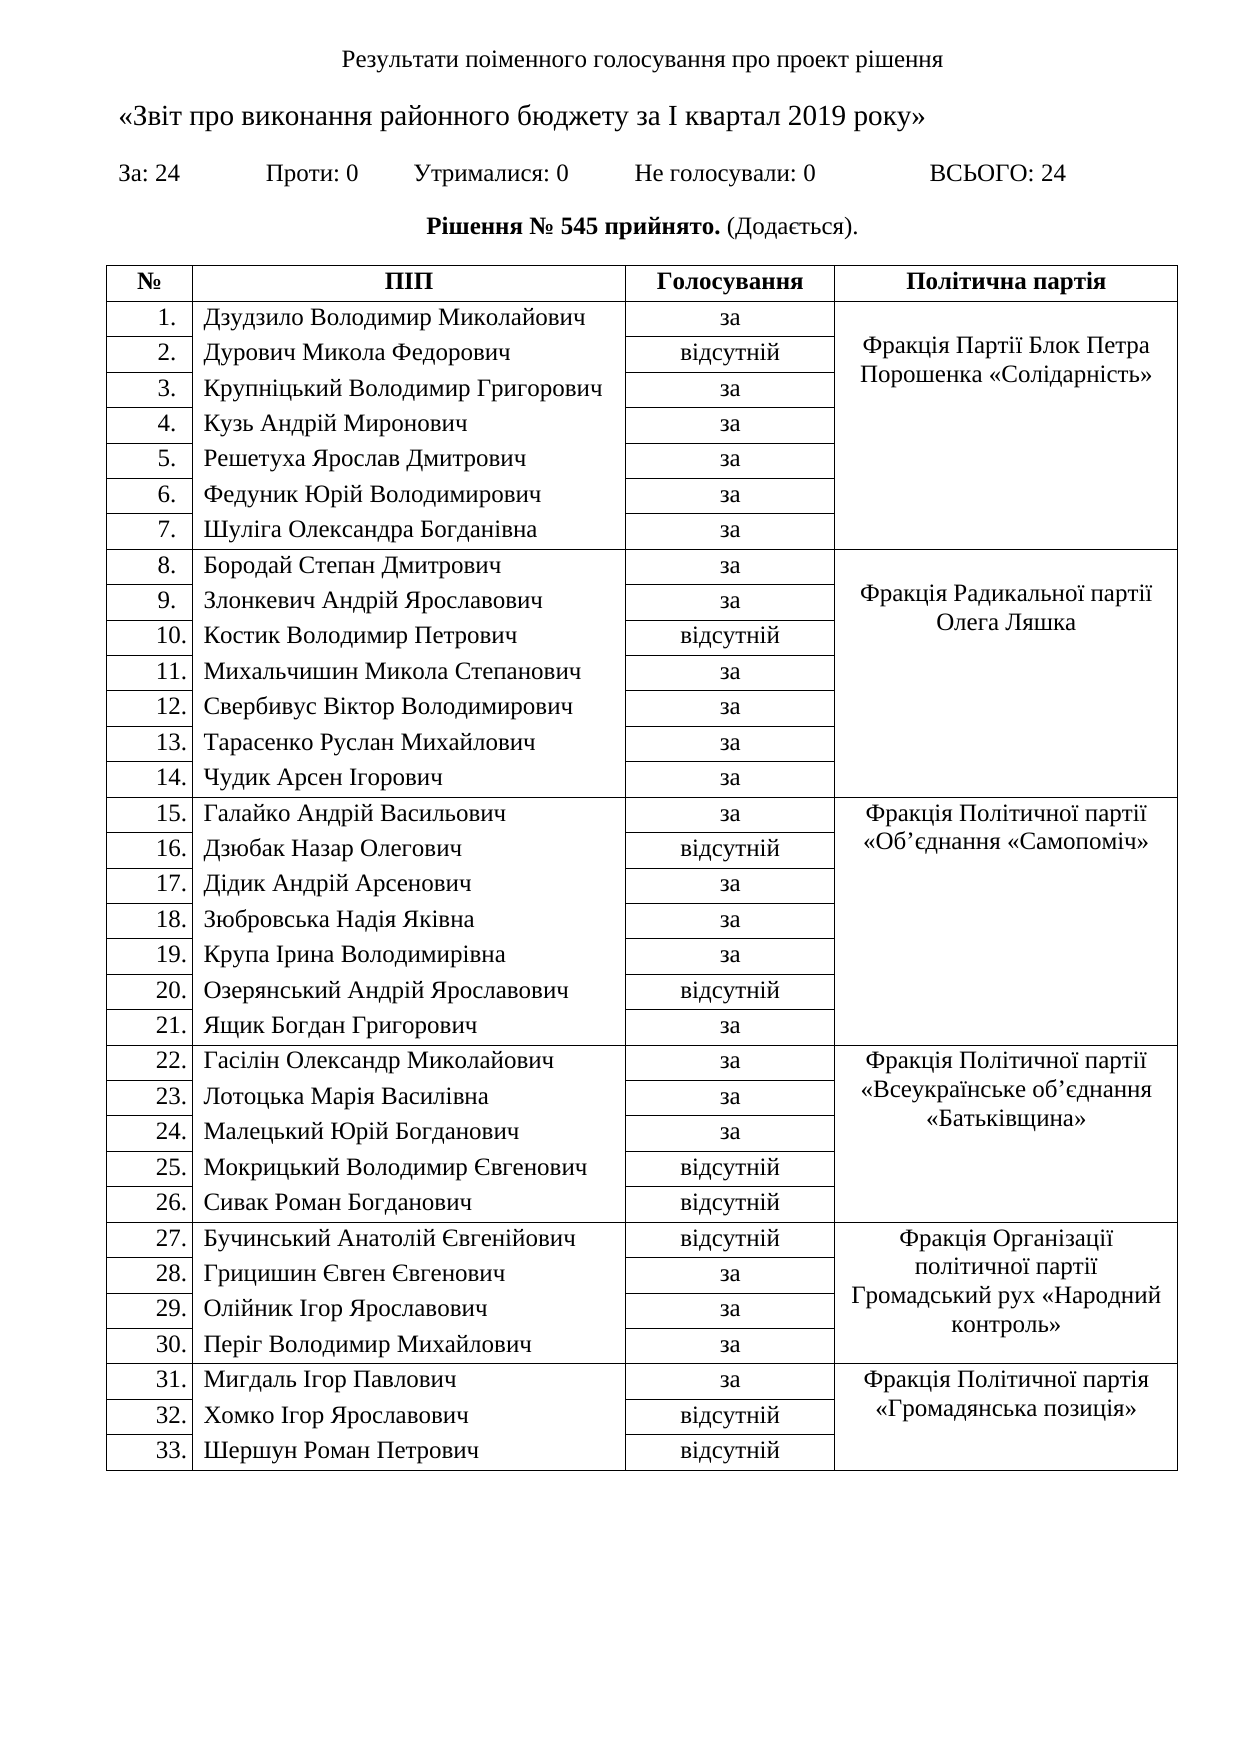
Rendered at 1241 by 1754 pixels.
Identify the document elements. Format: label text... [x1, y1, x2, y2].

table_cell за [626, 727, 834, 761]
table_cell Бучинський Анатолій Євгенійович [193, 1223, 625, 1257]
table_cell [107, 975, 192, 1009]
table_cell Періг Володимир Михайлович [193, 1328, 625, 1363]
table_cell відсутній [626, 1400, 834, 1434]
table_cell Злонкевич Андрій Ярославович [193, 584, 625, 619]
table_cell за [626, 798, 834, 832]
table_cell Озерянський Андрій Ярославович [193, 974, 625, 1009]
table_cell відсутній [626, 337, 834, 372]
table_cell за [626, 1294, 834, 1328]
text «Звіт про виконання районного бюджету за I квартал 2019 року» [118, 98, 1167, 132]
table_cell Чудик Арсен Ігорович [193, 761, 625, 797]
table_cell відсутній [626, 1152, 834, 1186]
table_cell [107, 691, 192, 726]
table_cell Зюбровська Надія Яківна [193, 903, 625, 938]
table_cell [107, 514, 192, 549]
table_cell [107, 762, 192, 797]
table_cell [107, 444, 192, 478]
table_cell за [626, 869, 834, 903]
table_cell [107, 1435, 192, 1469]
table_cell за [626, 1258, 834, 1292]
table_cell Дідик Андрій Арсенович [193, 868, 625, 903]
table_cell за [626, 479, 834, 513]
table_cell відсутній [626, 1223, 834, 1257]
table_cell [107, 1187, 192, 1222]
table_cell [107, 1294, 192, 1328]
table_cell Федуник Юрій Володимирович [193, 478, 625, 513]
table_cell за [626, 373, 834, 407]
table_cell [107, 479, 192, 513]
table_cell [107, 727, 192, 761]
table_cell за [626, 762, 834, 797]
table_cell [107, 833, 192, 867]
table_cell Тарасенко Руслан Михайлович [193, 726, 625, 761]
table_cell [107, 302, 192, 336]
table_cell відсутній [626, 975, 834, 1009]
table_cell за [626, 408, 834, 442]
table_cell [107, 621, 192, 655]
table_cell за [626, 302, 834, 336]
table_cell [107, 1010, 192, 1044]
text За: 24 Проти: 0 Утрималися: 0 Не голосували: 0 ВСЬОГО: 24 [118, 158, 1167, 186]
table_cell [107, 1223, 192, 1257]
table_cell [107, 585, 192, 619]
table_cell за [626, 1010, 834, 1044]
table_cell Решетуха Ярослав Дмитрович [193, 443, 625, 478]
table_cell Ящик Богдан Григорович [193, 1009, 625, 1044]
table_cell [107, 550, 192, 584]
table_cell Фракція Політичної партії «Всеукраїнське об’єднання «Батьківщина» [835, 1046, 1177, 1222]
table_cell за [626, 444, 834, 478]
table_cell Крупніцький Володимир Григорович [193, 372, 625, 407]
table_cell за [626, 656, 834, 690]
table_cell [107, 1081, 192, 1115]
table_cell [107, 1116, 192, 1151]
table_cell [107, 904, 192, 938]
table_cell Хомко Ігор Ярославович [193, 1399, 625, 1434]
table_cell Кузь Андрій Миронович [193, 407, 625, 442]
table_cell [107, 939, 192, 974]
table_cell за [626, 585, 834, 619]
table_cell Фракція Політичної партія «Громадянська позиція» [835, 1364, 1177, 1469]
table_cell Дзудзило Володимир Миколайович [193, 302, 625, 336]
table_cell Костик Володимир Петрович [193, 620, 625, 655]
table_cell Фракція Політичної партії «Об’єднання «Самопоміч» [835, 798, 1177, 1044]
table_cell за [626, 939, 834, 974]
table_cell Мокрицький Володимир Євгенович [193, 1151, 625, 1186]
table_cell за [626, 904, 834, 938]
text Результати поіменного голосування про проект рішення [118, 44, 1167, 73]
table_cell [107, 1329, 192, 1363]
table_cell за [626, 514, 834, 549]
table_cell Олійник Ігор Ярославович [193, 1293, 625, 1328]
table_cell Михальчишин Микола Степанович [193, 655, 625, 690]
table_cell [107, 1046, 192, 1080]
table_cell відсутній [626, 621, 834, 655]
table_cell за [626, 1081, 834, 1115]
table_cell [107, 1400, 192, 1434]
table_cell Дурович Микола Федорович [193, 336, 625, 372]
text Рішення № 545 прийнято. (Додається). [118, 211, 1167, 240]
table_cell Лотоцька Марія Василівна [193, 1080, 625, 1115]
table_cell Мигдаль Ігор Павлович [193, 1364, 625, 1399]
table_cell [107, 1258, 192, 1292]
table_cell Шершун Роман Петрович [193, 1434, 625, 1469]
table_cell за [626, 550, 834, 584]
table_cell відсутній [626, 1435, 834, 1469]
table_cell [107, 1364, 192, 1399]
table_cell [107, 656, 192, 690]
table_cell Шуліга Олександра Богданівна [193, 513, 625, 549]
table_cell [107, 1152, 192, 1186]
table_cell за [626, 1329, 834, 1363]
table_cell Грицишин Євген Євгенович [193, 1257, 625, 1292]
table_cell Малецький Юрій Богданович [193, 1115, 625, 1151]
table_header № [107, 266, 192, 301]
table_cell відсутній [626, 1187, 834, 1222]
table_cell Фракція Партії Блок Петра Порошенка «Солідарність» [835, 302, 1177, 549]
table_cell за [626, 691, 834, 726]
table_cell відсутній [626, 833, 834, 867]
table_cell Фракція Організації політичної партії Громадський рух «Народний контроль» [835, 1223, 1177, 1363]
table_cell [107, 869, 192, 903]
table_cell Крупа Ірина Володимирівна [193, 938, 625, 974]
table_cell [107, 373, 192, 407]
table_cell за [626, 1364, 834, 1399]
table_cell Галайко Андрій Васильович [193, 798, 625, 832]
table_cell за [626, 1046, 834, 1080]
table_cell Гасілін Олександр Миколайович [193, 1046, 625, 1080]
table_cell Бородай Степан Дмитрович [193, 550, 625, 584]
table_cell Свербивус Віктор Володимирович [193, 690, 625, 726]
table_cell за [626, 1116, 834, 1151]
table_header ПІП [193, 266, 625, 301]
table_cell Фракція Радикальної партії Олега Ляшка [835, 550, 1177, 797]
table_cell [107, 337, 192, 372]
table_cell [107, 798, 192, 832]
table_cell Сивак Роман Богданович [193, 1186, 625, 1222]
table_cell Дзюбак Назар Олегович [193, 832, 625, 867]
table_cell [107, 408, 192, 442]
table_header Голосування [626, 266, 834, 301]
table_header Політична партія [835, 266, 1177, 301]
